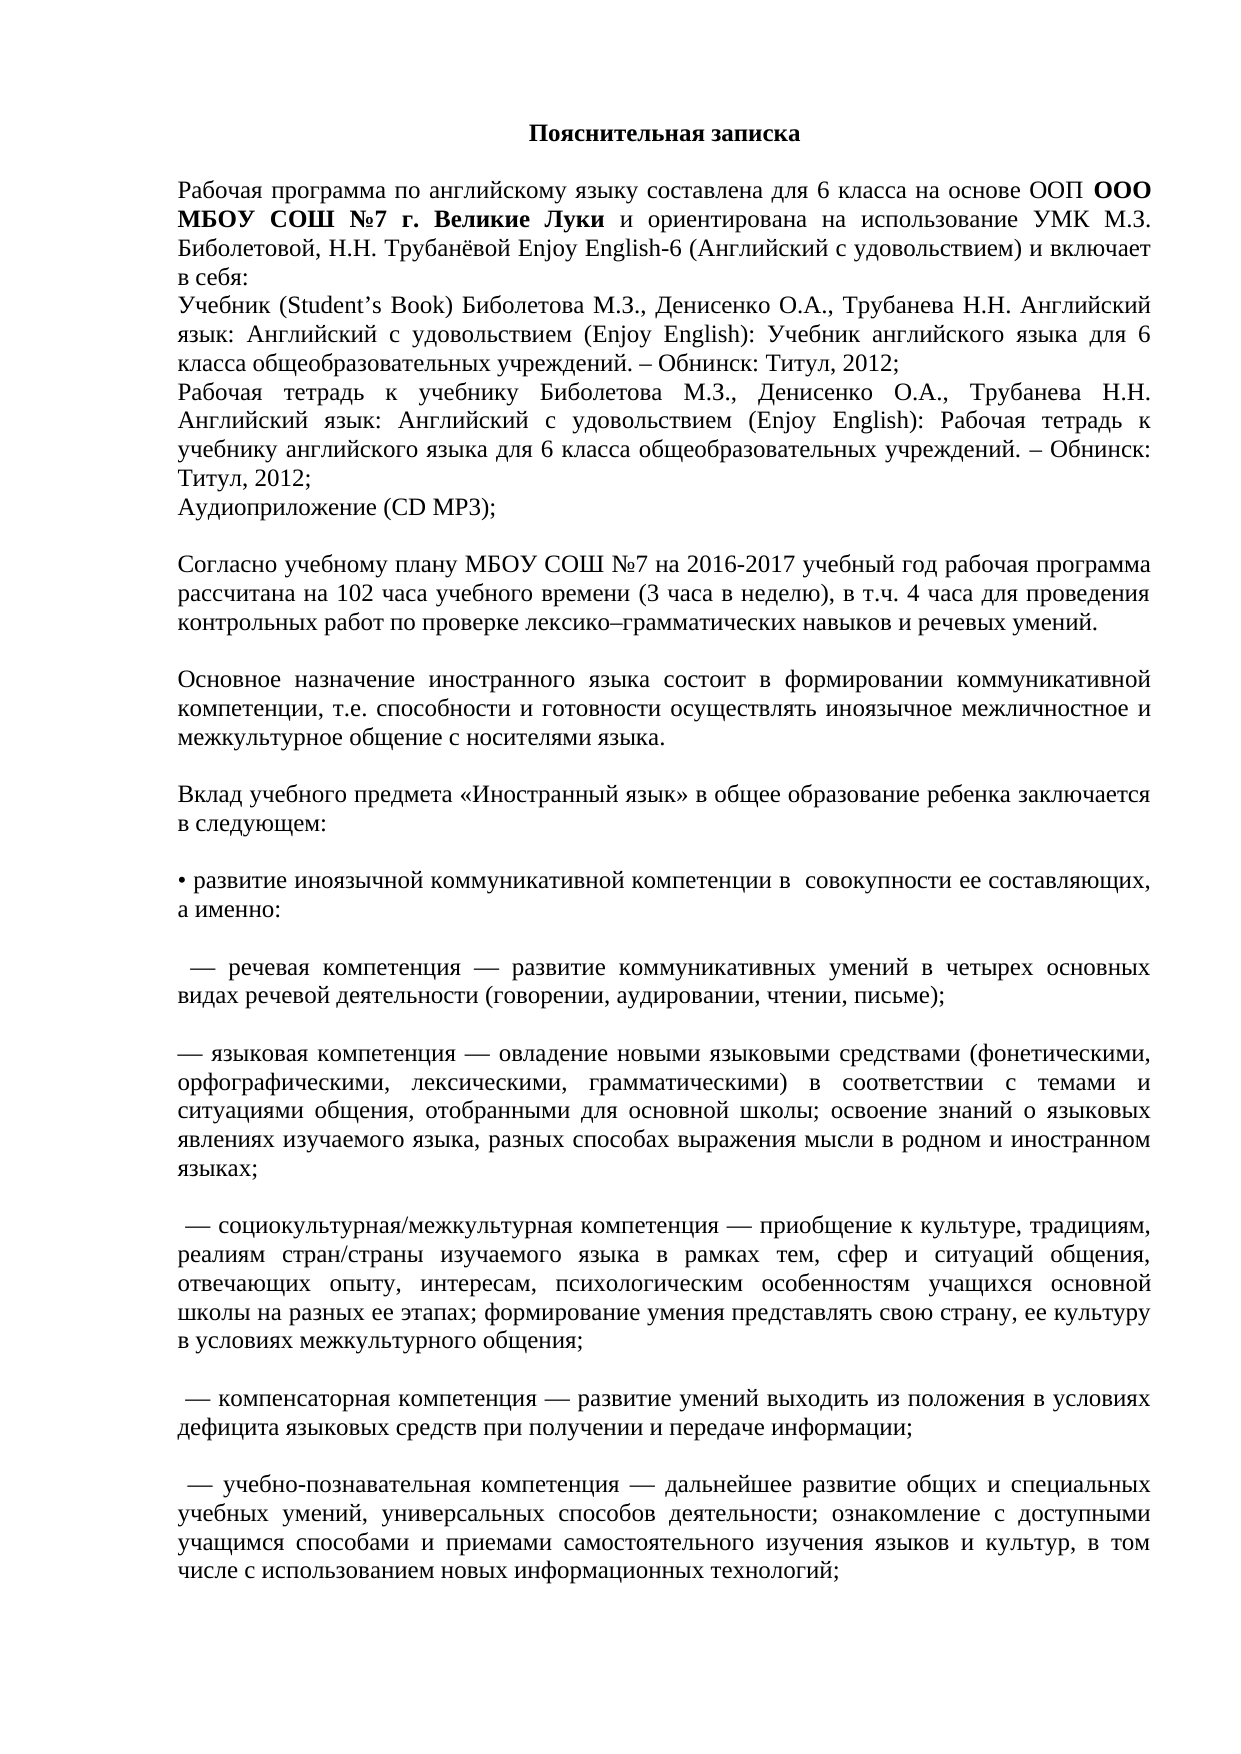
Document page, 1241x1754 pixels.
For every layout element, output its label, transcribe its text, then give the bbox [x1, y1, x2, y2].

text — компенсаторная компетенция — развитие умений выходить из положения в условиях дефицита языковых средств при получении и передаче информации; [177, 1383, 1152, 1441]
text — языковая компетенция — овладение новыми языковыми средствами (фонетическими, орфографическими, лексическими, грамматическими) в соответствии c темами и ситуациями общения, отобранными для основной школы; освоение знаний о языковых явлениях изучаемого языка, разных способах выражения мысли в родном и иностранном языках; [177, 1038, 1152, 1182]
text — социокультурная/межкультурная компетенция — приобщение к культуре, традициям, реалиям стран/страны изучаемого языка в рамках тем, сфер и ситуаций общения, отвечающих опыту, интересам, психологическим особенностям учащихся основной школы на разных ее этапах; формирование умения представлять свою страну, ее культуру в условиях межкультурного общения; [177, 1211, 1152, 1354]
text Согласно учебному плану МБОУ СОШ №7 на 2016-2017 учебный год рабочая программа рассчитана на 102 часа учебного времени (3 часа в неделю), в т.ч. 4 часа для проведения контрольных работ по проверке лексико–грамматических навыков и речевых умений. [177, 549, 1152, 636]
text • развитие иноязычной коммуникативной компетенции в совокупности ее составляющих, а именно: [177, 866, 1152, 923]
text Аудиоприложение (CD MP3); [177, 492, 1152, 521]
text Вклад учебного предмета «Иностранный язык» в общее образование ребенка заключается в следующем: [177, 779, 1152, 837]
text Пояснительная записка [177, 118, 1152, 147]
text — речевая компетенция — развитие коммуникативных умений в четырех основных видах речевой деятельности (говорении, аудировании, чтении, письме); [177, 952, 1152, 1009]
text Основное назначение иностранного языка состоит в формировании коммуникативной компетенции, т.е. способности и готовности осуществлять иноязычное межличностное и межкультурное общение с носителями языка. [177, 664, 1152, 751]
text — учебно-познавательная компетенция — дальнейшее развитие общих и специальных учебных умений, универсальных способов деятельности; ознакомление с доступными учащимся способами и приемами самостоятельного изучения языков и культур, в том числе с использованием новых информационных технологий; [177, 1469, 1152, 1584]
text Учебник (Student’s Book) Биболетова М.З., Денисенко О.А., Трубанева Н.Н. Английский язык: Английский с удовольствием (Enjoy English): Учебник английского языка для 6 класса общеобразовательных учреждений. – Обнинск: Титул, 2012; [177, 291, 1152, 377]
text Рабочая программа по английскому языку составлена для 6 класса на основе ООП ООО МБОУ СОШ №7 г. Великие Луки и ориентирована на использование УМК М.З. Биболетовой, Н.Н. Трубанёвой Enjoy English-6 (Английский с удовольствием) и включает в себя: [177, 176, 1152, 291]
text Рабочая тетрадь к учебнику Биболетова М.З., Денисенко О.А., Трубанева Н.Н. Английский язык: Английский с удовольствием (Enjoy English): Рабочая тетрадь к учебнику английского языка для 6 класса общеобразовательных учреждений. – Обнинск: Титул, 2012; [177, 377, 1152, 492]
